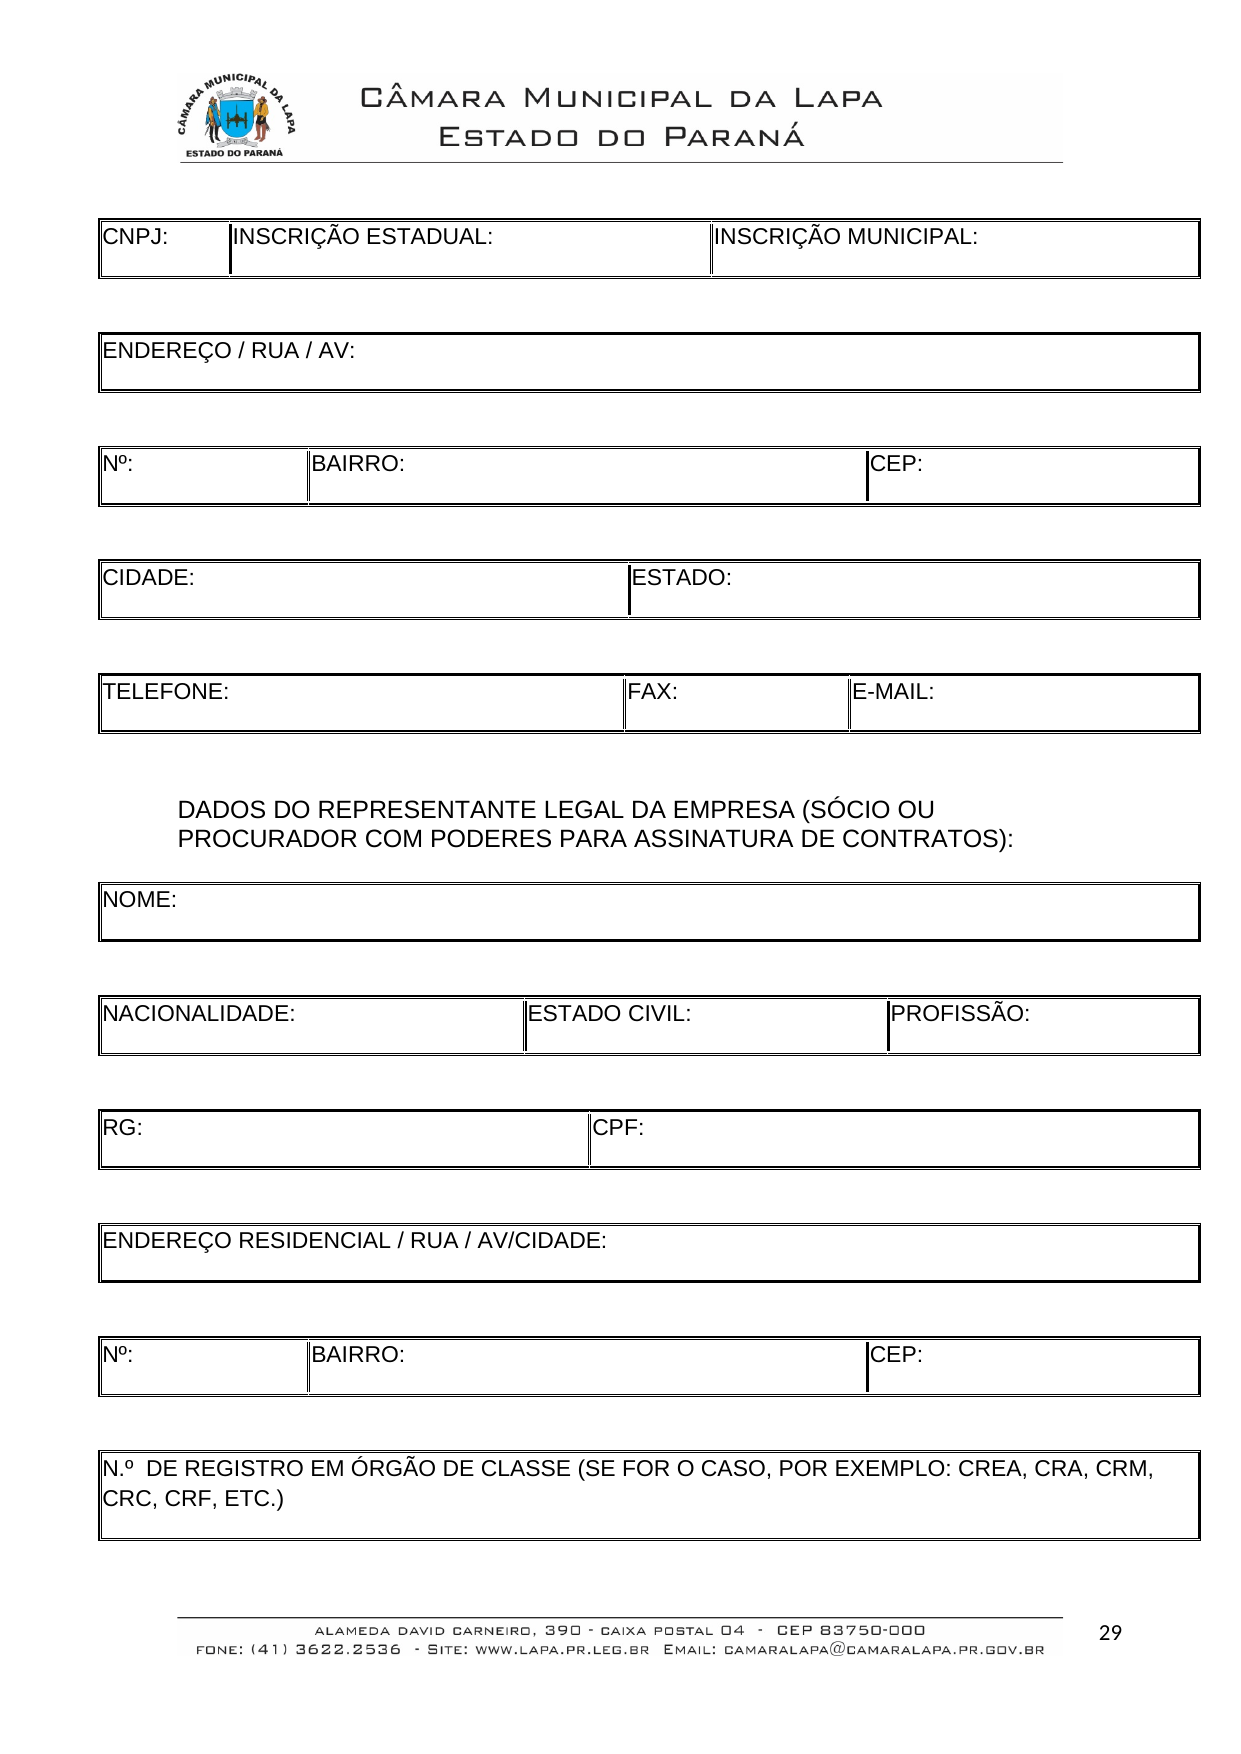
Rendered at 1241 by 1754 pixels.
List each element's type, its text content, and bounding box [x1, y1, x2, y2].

table_header CNPJ: [102, 220, 230, 276]
picture [177, 1617, 1064, 1656]
table_header ENDEREÇO / RUA / AV: [102, 335, 1198, 389]
table_header NOME: [102, 885, 1198, 939]
table_header FAX: [625, 676, 849, 730]
table_header Nº: [102, 1340, 309, 1393]
table_header INSCRIÇÃO ESTADUAL: [230, 222, 711, 276]
table_header INSCRIÇÃO MUNICIPAL: [711, 222, 1198, 276]
table_header E-MAIL: [850, 676, 1198, 730]
table_header N.º DE REGISTRO EM ÓRGÃO DE CLASSE (SE FOR O CASO, POR EXEMPLO: CREA, CRA, CRM, CRC, CRF, ETC.) [102, 1453, 1198, 1537]
table_header ENDEREÇO RESIDENCIAL / RUA / AV/CIDADE: [102, 1226, 1198, 1280]
picture [177, 73, 1064, 163]
table_header CPF: [590, 1112, 1198, 1166]
table_header BAIRRO: [309, 1340, 867, 1393]
table_header CIDADE: [102, 561, 629, 617]
table_header Nº: [102, 449, 309, 503]
table_header TELEFONE: [102, 676, 625, 730]
table_header CEP: [867, 1340, 1198, 1393]
table_header ESTADO: [629, 563, 1198, 617]
table_header BAIRRO: [309, 449, 867, 503]
table_header NACIONALIDADE: [102, 997, 525, 1053]
table_header PROFISSÃO: [888, 999, 1198, 1053]
table_header RG: [102, 1112, 590, 1166]
table_header ESTADO CIVIL: [525, 997, 888, 1053]
table_header CEP: [867, 449, 1198, 503]
text DADOS DO REPRESENTANTE LEGAL DA EMPRESA (SÓCIO OU PROCURADOR COM PODERES PARA ASSINATURA DE CONTRATOS): [177, 795, 1122, 852]
